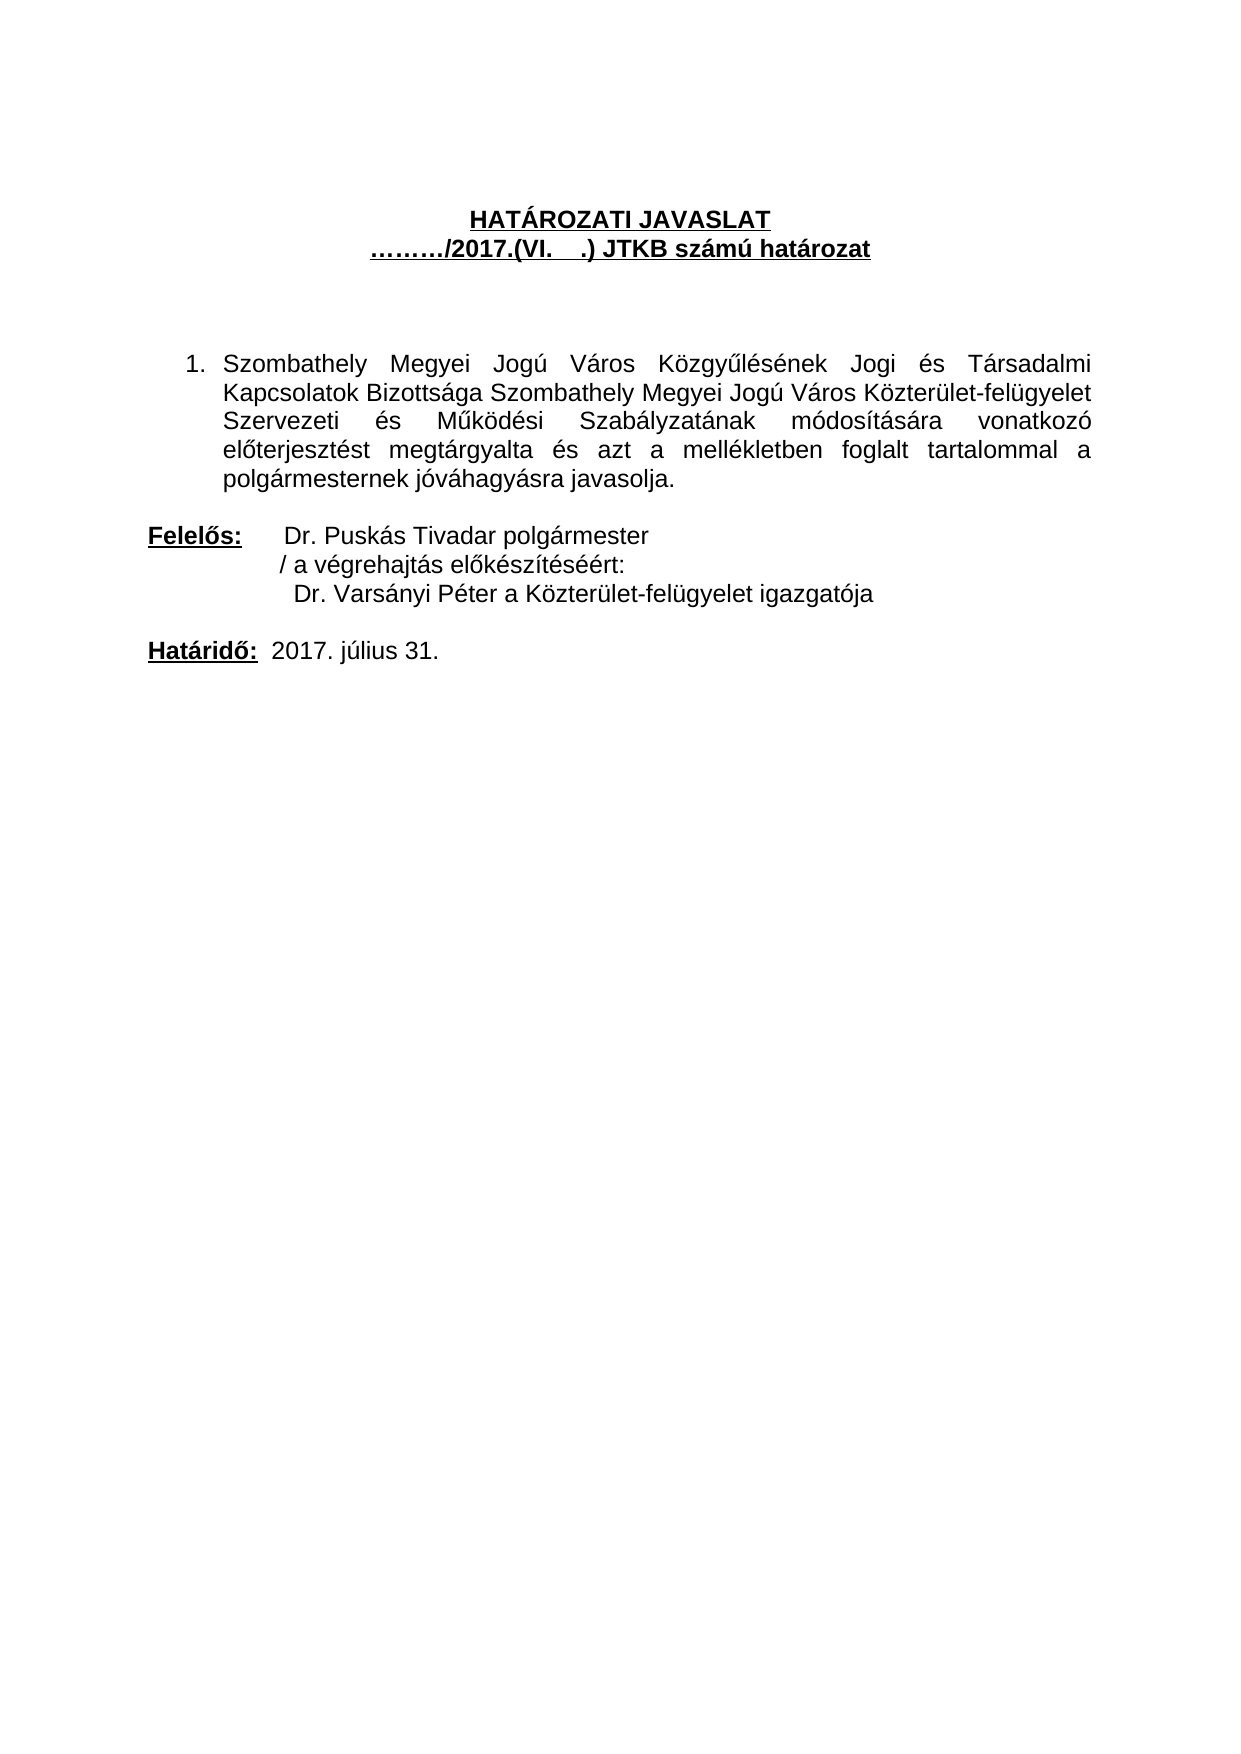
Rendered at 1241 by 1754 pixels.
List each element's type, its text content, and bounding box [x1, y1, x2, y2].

text ………/2017.(VI. .) JTKB számú határozat [148, 234, 1093, 263]
text HATÁROZATI JAVASLAT [148, 205, 1093, 234]
text / a végrehajtás előkészítéséért: [148, 550, 1093, 579]
text Dr. Varsányi Péter a Közterület-felügyelet igazgatója [148, 579, 1093, 608]
list Szombathely Megyei Jogú Város Közgyűlésének Jogi és Társadalmi Kapcsolatok Bizottsága Szombathely Megyei Jogú Város Közterület-felügyelet Szervezeti és Működési Szabályzatának módosítására vonatkozó előterjesztést megtárgyalta és azt a mellékletben foglalt tartalommal a polgármesternek jóváhagyásra javasolja. [185, 349, 1093, 493]
text Felelős: Dr. Puskás Tivadar polgármester [148, 521, 1093, 550]
text Határidő: 2017. július 31. [148, 636, 1093, 665]
